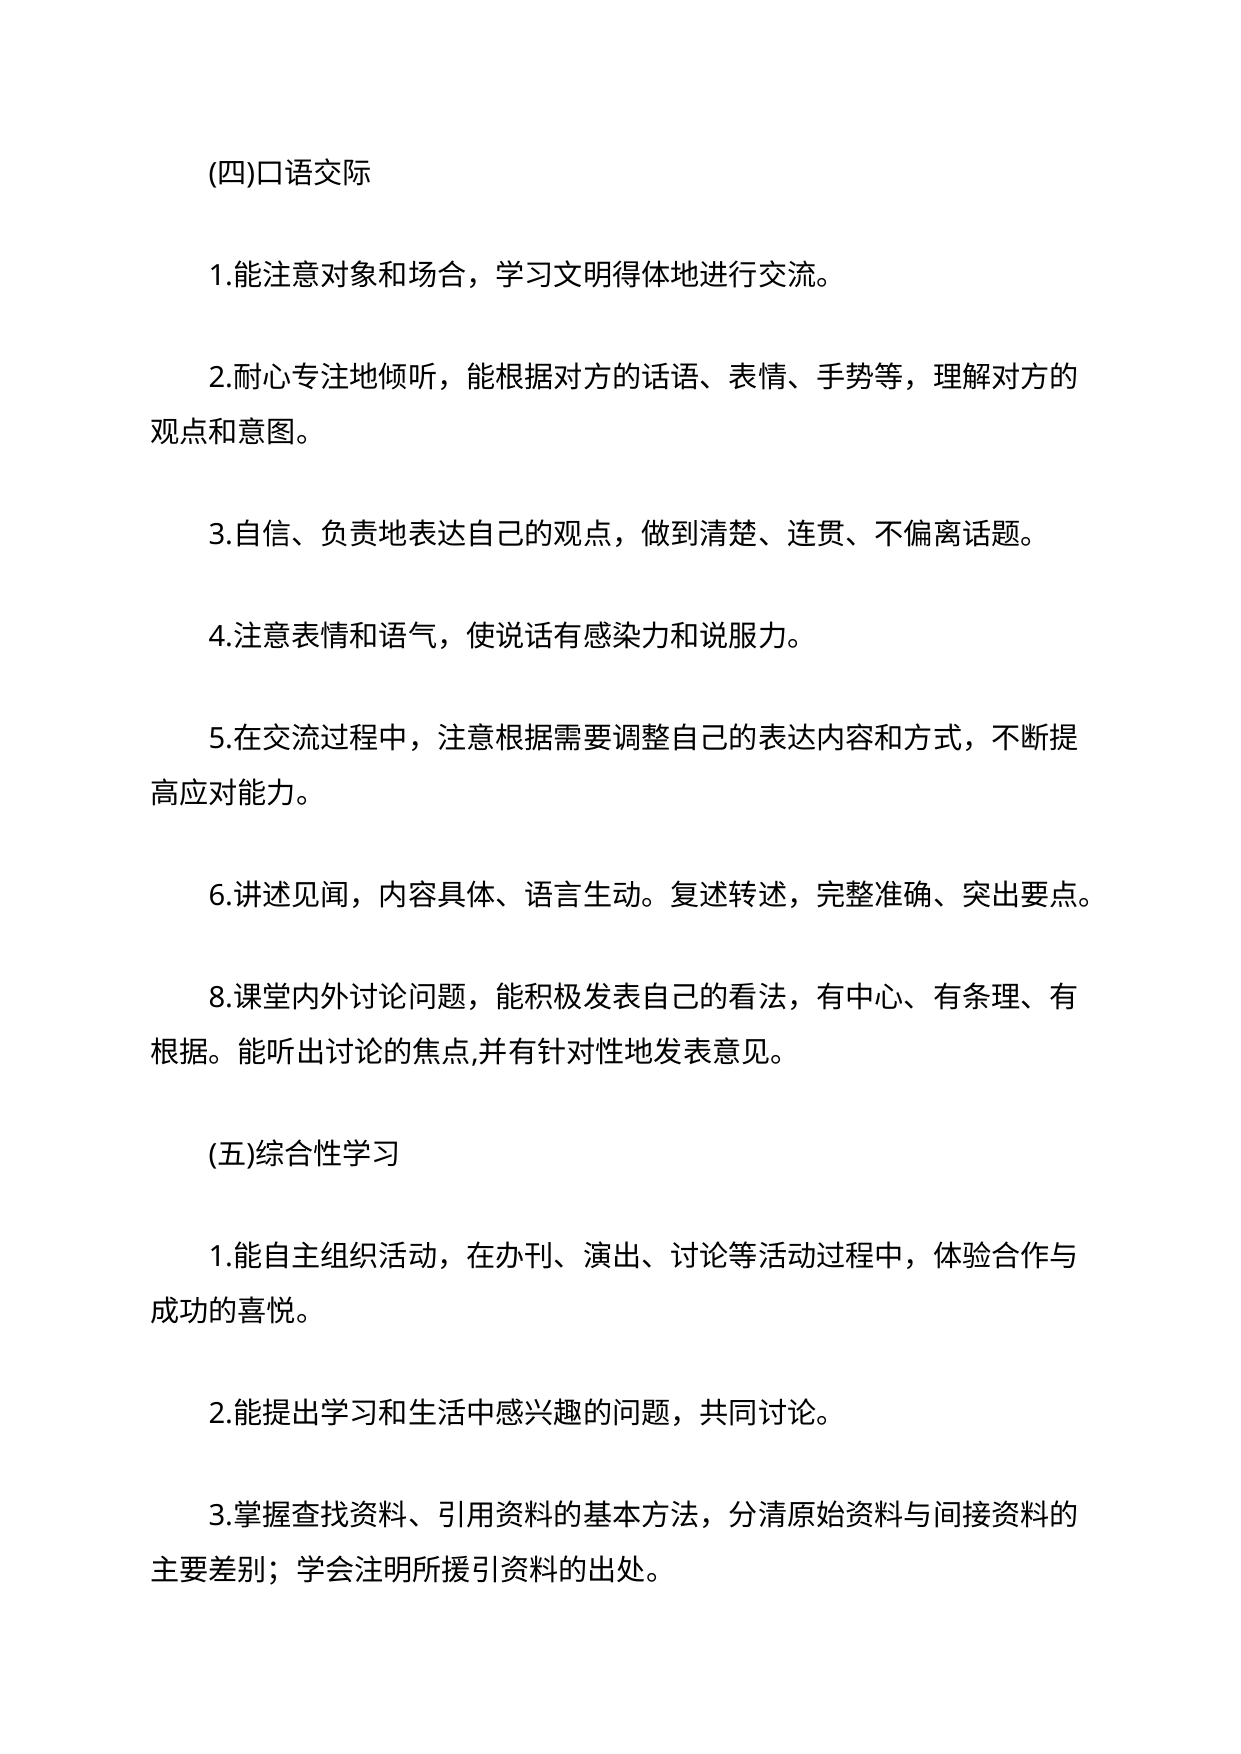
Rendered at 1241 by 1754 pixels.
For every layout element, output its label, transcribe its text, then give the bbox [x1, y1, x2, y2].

text 2.能提出学习和生活中感兴趣的问题，共同讨论。 [150, 1389, 1090, 1432]
text 6.讲述见闻，内容具体、语言生动。复述转述，完整准确、突出要点。 [150, 871, 1090, 914]
text 4.注意表情和语气，使说话有感染力和说服力。 [150, 613, 1090, 655]
text 1.能自主组织活动，在办刊、演出、讨论等活动过程中，体验合作与成功的喜悦。 [150, 1232, 1090, 1330]
text (五)综合性学习 [150, 1130, 1090, 1173]
text 1.能注意对象和场合，学习文明得体地进行交流。 [150, 252, 1090, 294]
text 3.掌握查找资料、引用资料的基本方法，分清原始资料与间接资料的主要差别；学会注明所援引资料的出处。 [150, 1491, 1090, 1588]
text 5.在交流过程中，注意根据需要调整自己的表达内容和方式，不断提高应对能力。 [150, 715, 1090, 812]
text 3.自信、负责地表达自己的观点，做到清楚、连贯、不偏离话题。 [150, 511, 1090, 553]
text (四)口语交际 [150, 150, 1090, 192]
text 8.课堂内外讨论问题，能积极发表自己的看法，有中心、有条理、有根据。能听出讨论的焦点,并有针对性地发表意见。 [150, 973, 1090, 1071]
text 2.耐心专注地倾听，能根据对方的话语、表情、手势等，理解对方的观点和意图。 [150, 354, 1090, 451]
